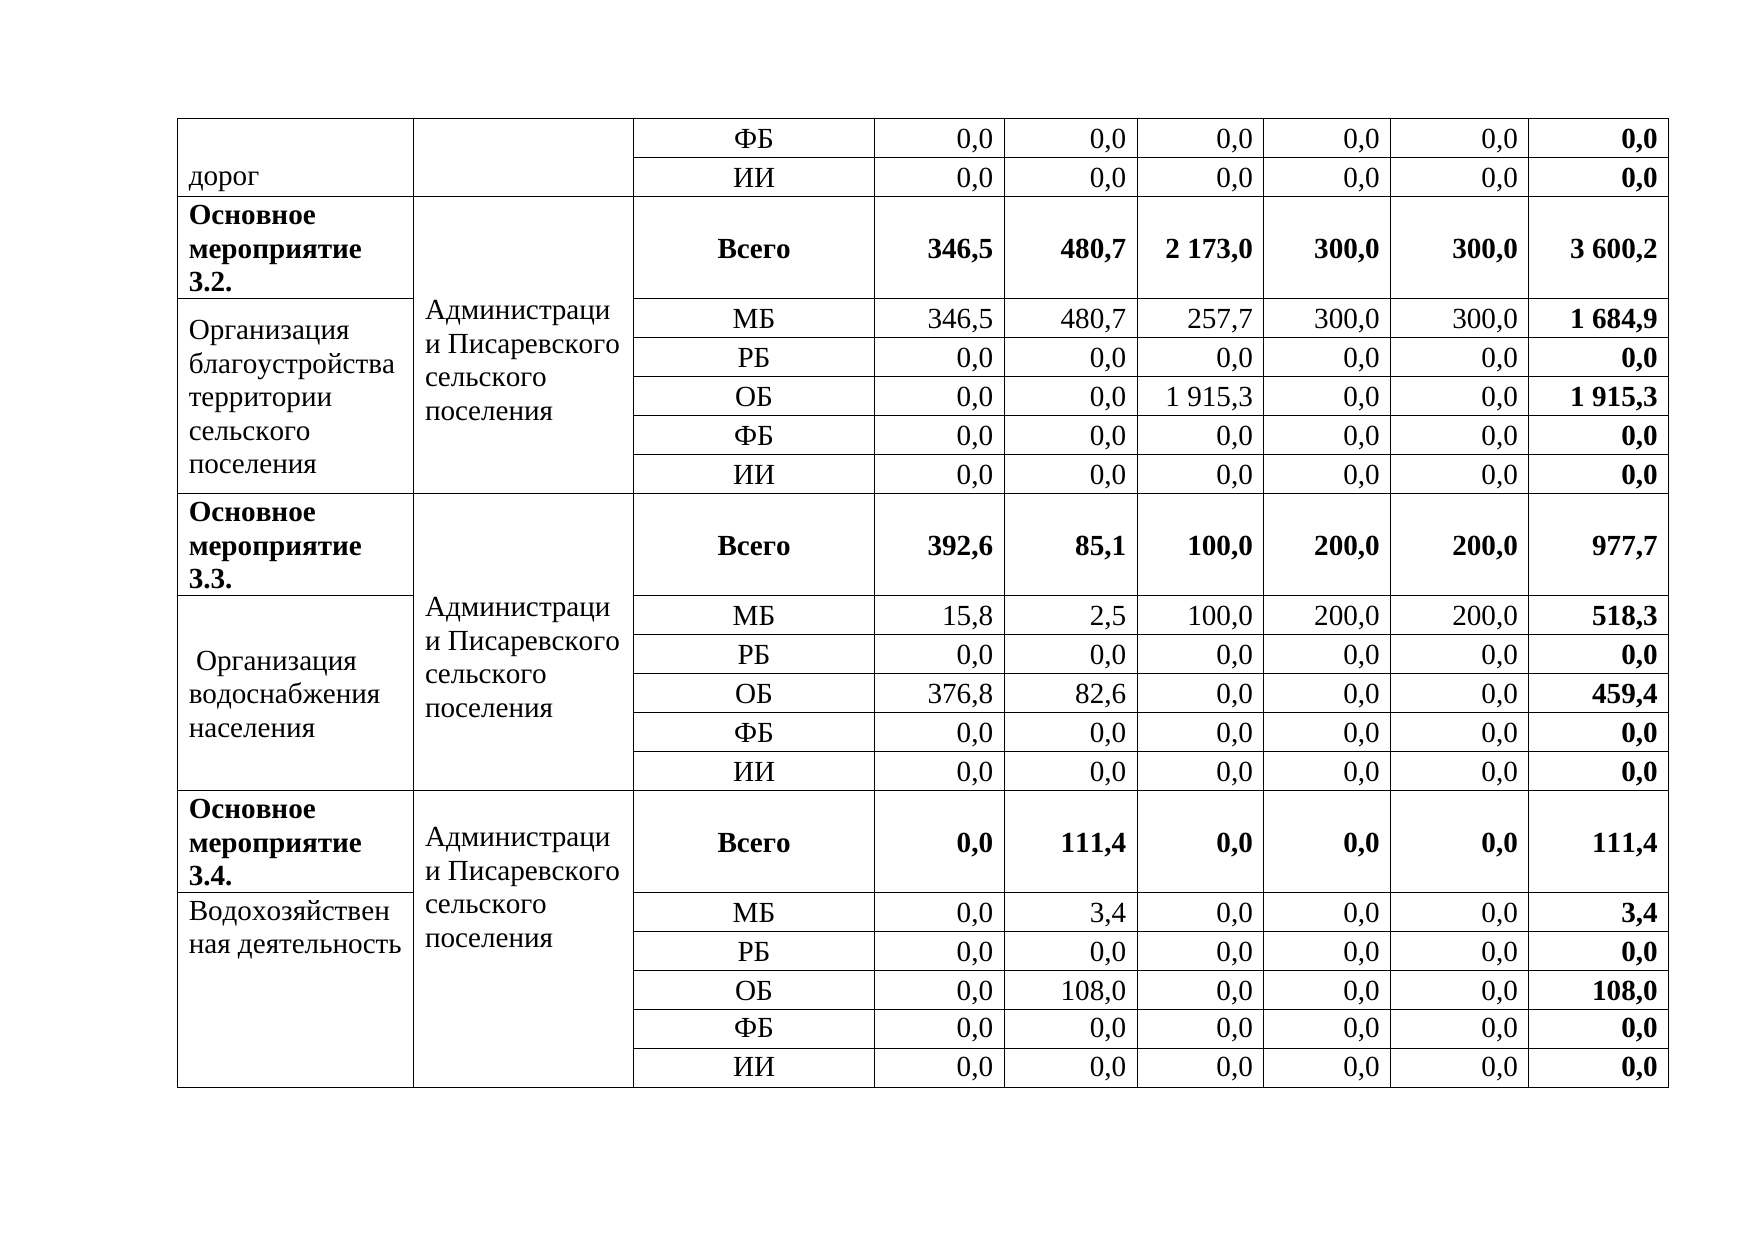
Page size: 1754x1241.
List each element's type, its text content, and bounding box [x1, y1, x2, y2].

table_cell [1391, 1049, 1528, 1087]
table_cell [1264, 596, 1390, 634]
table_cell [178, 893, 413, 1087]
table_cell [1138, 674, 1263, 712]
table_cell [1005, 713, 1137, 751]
table_cell 0,0 [1005, 416, 1137, 454]
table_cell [414, 197, 633, 493]
table_cell 1 915,3 [1138, 377, 1263, 415]
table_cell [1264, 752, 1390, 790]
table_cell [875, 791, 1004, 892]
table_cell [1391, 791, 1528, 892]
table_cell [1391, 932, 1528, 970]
table_cell 480,7 [1005, 197, 1137, 298]
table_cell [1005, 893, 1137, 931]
table_cell 0,0 [1138, 416, 1263, 454]
table_cell МБ [634, 299, 874, 337]
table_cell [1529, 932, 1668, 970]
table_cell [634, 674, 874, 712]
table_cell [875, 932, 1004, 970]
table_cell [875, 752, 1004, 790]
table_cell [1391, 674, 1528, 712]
table_cell 0,0 [1264, 119, 1390, 157]
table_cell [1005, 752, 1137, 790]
table_cell 0,0 [1529, 158, 1668, 196]
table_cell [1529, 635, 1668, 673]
table_cell 0,0 [1391, 338, 1528, 376]
table_cell 0,0 [875, 377, 1004, 415]
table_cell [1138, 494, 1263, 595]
table_cell Организация благоустройства территории сельского поселения [178, 299, 413, 493]
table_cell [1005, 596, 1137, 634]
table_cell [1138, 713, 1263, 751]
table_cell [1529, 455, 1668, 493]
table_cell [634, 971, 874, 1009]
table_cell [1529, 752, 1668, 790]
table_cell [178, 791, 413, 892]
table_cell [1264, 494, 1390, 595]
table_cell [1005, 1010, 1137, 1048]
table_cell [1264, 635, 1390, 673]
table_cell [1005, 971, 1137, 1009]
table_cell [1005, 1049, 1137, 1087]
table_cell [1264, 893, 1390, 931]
table_cell 0,0 [1391, 158, 1528, 196]
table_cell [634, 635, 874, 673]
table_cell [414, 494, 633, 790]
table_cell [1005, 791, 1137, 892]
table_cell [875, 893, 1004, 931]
table_cell 0,0 [1529, 416, 1668, 454]
table_cell 0,0 [1391, 377, 1528, 415]
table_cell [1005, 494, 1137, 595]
table_cell ОБ [634, 377, 874, 415]
table_cell 0,0 [1264, 158, 1390, 196]
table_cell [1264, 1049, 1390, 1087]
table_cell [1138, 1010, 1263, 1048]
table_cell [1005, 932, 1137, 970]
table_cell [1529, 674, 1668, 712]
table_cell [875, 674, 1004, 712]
table_cell РБ [634, 338, 874, 376]
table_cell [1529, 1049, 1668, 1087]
table_cell ФБ [634, 119, 874, 157]
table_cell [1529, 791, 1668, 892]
table_cell 300,0 [1391, 299, 1528, 337]
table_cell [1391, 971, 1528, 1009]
table_cell 0,0 [1391, 416, 1528, 454]
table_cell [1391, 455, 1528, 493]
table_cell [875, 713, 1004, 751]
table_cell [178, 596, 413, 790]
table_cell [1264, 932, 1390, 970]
table_cell 0,0 [1138, 338, 1263, 376]
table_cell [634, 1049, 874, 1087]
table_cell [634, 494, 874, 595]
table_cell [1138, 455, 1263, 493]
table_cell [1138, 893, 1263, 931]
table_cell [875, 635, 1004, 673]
table_cell Основное мероприятие 3.2. [178, 197, 413, 298]
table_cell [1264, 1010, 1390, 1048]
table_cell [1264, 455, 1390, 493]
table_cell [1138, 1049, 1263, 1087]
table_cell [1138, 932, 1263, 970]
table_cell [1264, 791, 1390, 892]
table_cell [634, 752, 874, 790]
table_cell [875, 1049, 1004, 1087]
table_cell 0,0 [1391, 119, 1528, 157]
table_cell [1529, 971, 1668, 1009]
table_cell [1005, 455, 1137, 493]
table_cell 0,0 [875, 416, 1004, 454]
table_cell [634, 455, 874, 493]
table_cell 0,0 [1005, 158, 1137, 196]
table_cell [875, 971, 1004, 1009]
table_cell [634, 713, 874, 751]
table_cell 3 600,2 [1529, 197, 1668, 298]
table_cell 0,0 [1138, 119, 1263, 157]
table_cell 0,0 [1264, 416, 1390, 454]
table_cell 0,0 [875, 338, 1004, 376]
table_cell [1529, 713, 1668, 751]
table_cell 0,0 [1529, 338, 1668, 376]
table_cell 0,0 [1264, 377, 1390, 415]
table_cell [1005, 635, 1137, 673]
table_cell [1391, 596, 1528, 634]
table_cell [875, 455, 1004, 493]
table_cell 300,0 [1391, 197, 1528, 298]
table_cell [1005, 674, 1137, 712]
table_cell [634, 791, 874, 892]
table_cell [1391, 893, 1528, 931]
table_cell 0,0 [1005, 119, 1137, 157]
table_cell ИИ [634, 158, 874, 196]
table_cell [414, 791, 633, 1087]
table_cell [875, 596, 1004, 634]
table_cell 0,0 [1005, 338, 1137, 376]
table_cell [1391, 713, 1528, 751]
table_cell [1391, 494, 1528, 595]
table_cell 1 915,3 [1529, 377, 1668, 415]
table_cell 300,0 [1264, 197, 1390, 298]
table_cell 346,5 [875, 299, 1004, 337]
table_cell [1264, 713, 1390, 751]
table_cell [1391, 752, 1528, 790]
table_cell 2 173,0 [1138, 197, 1263, 298]
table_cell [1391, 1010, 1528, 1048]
table_cell 0,0 [875, 119, 1004, 157]
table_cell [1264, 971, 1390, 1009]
table_cell 300,0 [1264, 299, 1390, 337]
table_cell 0,0 [875, 158, 1004, 196]
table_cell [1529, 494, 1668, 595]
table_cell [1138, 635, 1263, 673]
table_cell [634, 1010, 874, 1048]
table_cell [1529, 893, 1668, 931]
table_cell 0,0 [1529, 119, 1668, 157]
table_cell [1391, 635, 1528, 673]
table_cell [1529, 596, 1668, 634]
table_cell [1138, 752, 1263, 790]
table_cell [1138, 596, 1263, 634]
table_cell 0,0 [1264, 338, 1390, 376]
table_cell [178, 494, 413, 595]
table_cell 257,7 [1138, 299, 1263, 337]
table_cell 346,5 [875, 197, 1004, 298]
table_cell ФБ [634, 416, 874, 454]
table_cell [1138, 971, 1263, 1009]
table_cell 0,0 [1138, 158, 1263, 196]
table_cell 1 684,9 [1529, 299, 1668, 337]
table_cell Всего [634, 197, 874, 298]
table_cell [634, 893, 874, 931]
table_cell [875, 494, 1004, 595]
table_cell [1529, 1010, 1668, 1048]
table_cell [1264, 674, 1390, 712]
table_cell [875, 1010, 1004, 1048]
table_cell 0,0 [1005, 377, 1137, 415]
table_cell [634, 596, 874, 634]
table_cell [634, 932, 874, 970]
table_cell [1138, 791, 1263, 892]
table_cell 480,7 [1005, 299, 1137, 337]
